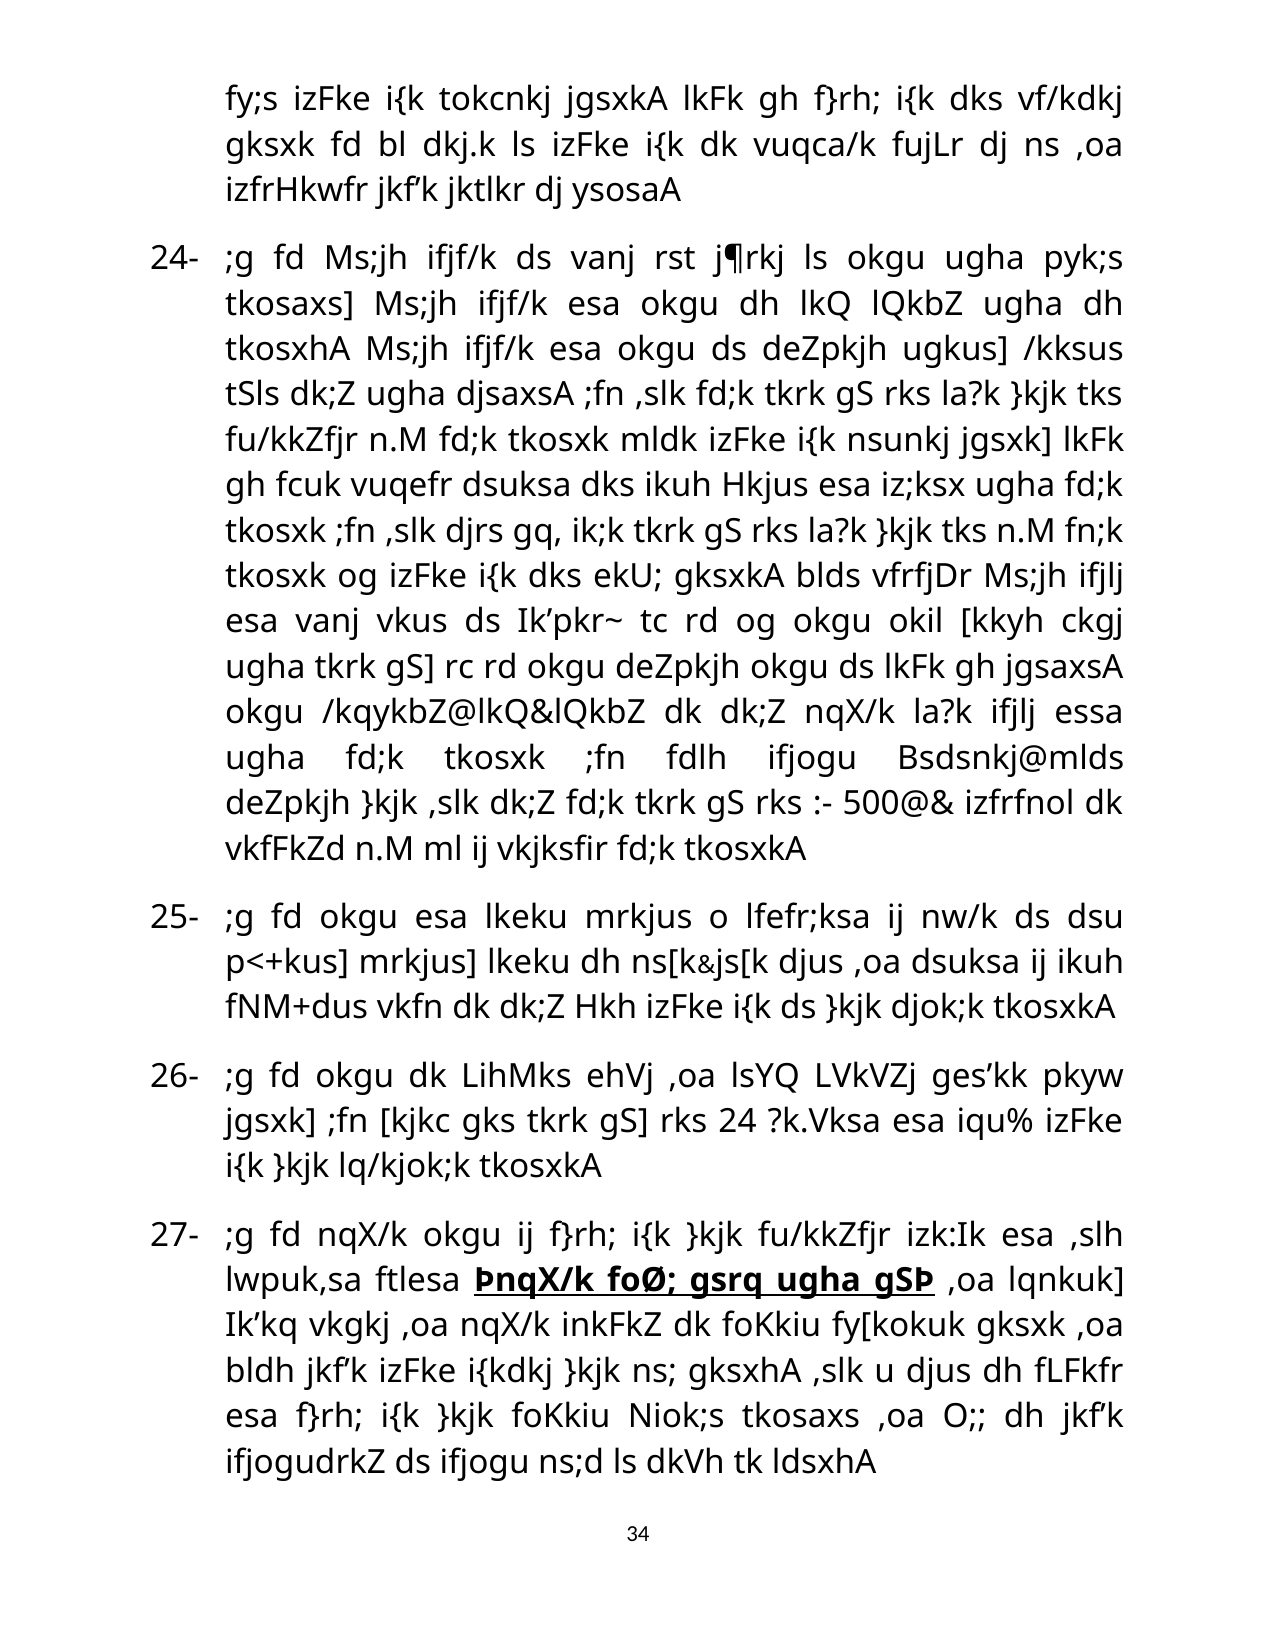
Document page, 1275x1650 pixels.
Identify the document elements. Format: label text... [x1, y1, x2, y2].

list ;g fd okgu dk LihMks ehVj ,oa lsYQ LVkVZj ges’kk pkyw jgsxk] ;fn [kjkc gks tkrk gS] rks 24 ?k.Vksa esa iqu% izFke i{k }kjk lq/kjok;k tkosxkA [150, 1051, 1125, 1188]
list ;g fd nqX/k okgu ij f}rh; i{k }kjk fu/kkZfjr izk:Ik esa ,slh lwpuk,sa ftlesa ÞnqX/k foØ; gsrq ugha gSÞ ,oa lqnkuk] Ik’kq vkgkj ,oa nqX/k inkFkZ dk foKkiu fy[kokuk gksxk ,oa bldh jkf’k izFke i{kdkj }kjk ns; gksxhA ,slk u djus dh fLFkfr esa f}rh; i{k }kjk foKkiu Niok;s tkosaxs ,oa O;; dh jkf’k ifjogudrkZ ds ifjogu ns;d ls dkVh tk ldsxhA [150, 1210, 1125, 1483]
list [150, 75, 1125, 211]
list ;g fd Ms;jh ifjf/k ds vanj rst j¶rkj ls okgu ugha pyk;s tkosaxs] Ms;jh ifjf/k esa okgu dh lkQ lQkbZ ugha dh tkosxhA Ms;jh ifjf/k esa okgu ds deZpkjh ugkus] /kksus tSls dk;Z ugha djsaxsA ;fn ,slk fd;k tkrk gS rks la?k }kjk tks fu/kkZfjr n.M fd;k tkosxk mldk izFke i{k nsunkj jgsxk] lkFk gh fcuk vuqefr dsuksa dks ikuh Hkjus esa iz;ksx ugha fd;k tkosxk ;fn ,slk djrs gq, ik;k tkrk gS rks la?k }kjk tks n.M fn;k tkosxk og izFke i{k dks ekU; gksxkA blds vfrfjDr Ms;jh ifjlj esa vanj vkus ds Ik’pkr~ tc rd og okgu okil [kkyh ckgj ugha tkrk gS] rc rd okgu deZpkjh okgu ds lkFk gh jgsaxsA okgu /kqykbZ@lkQ&lQkbZ dk dk;Z nqX/k la?k ifjlj essa ugha fd;k tkosxk ;fn fdlh ifjogu Bsdsnkj@mlds deZpkjh }kjk ,slk dk;Z fd;k tkrk gS rks :- 500@& izfrfnol dk vkfFkZd n.M ml ij vkjksfir fd;k tkosxkA [150, 234, 1125, 870]
list ;g fd okgu esa lkeku mrkjus o lfefr;ksa ij nw/k ds dsu p<+kus] mrkjus] lkeku dh ns[k&js[k djus ,oa dsuksa ij ikuh fNM+dus vkfn dk dk;Z Hkh izFke i{k ds }kjk djok;k tkosxkA [150, 892, 1125, 1029]
